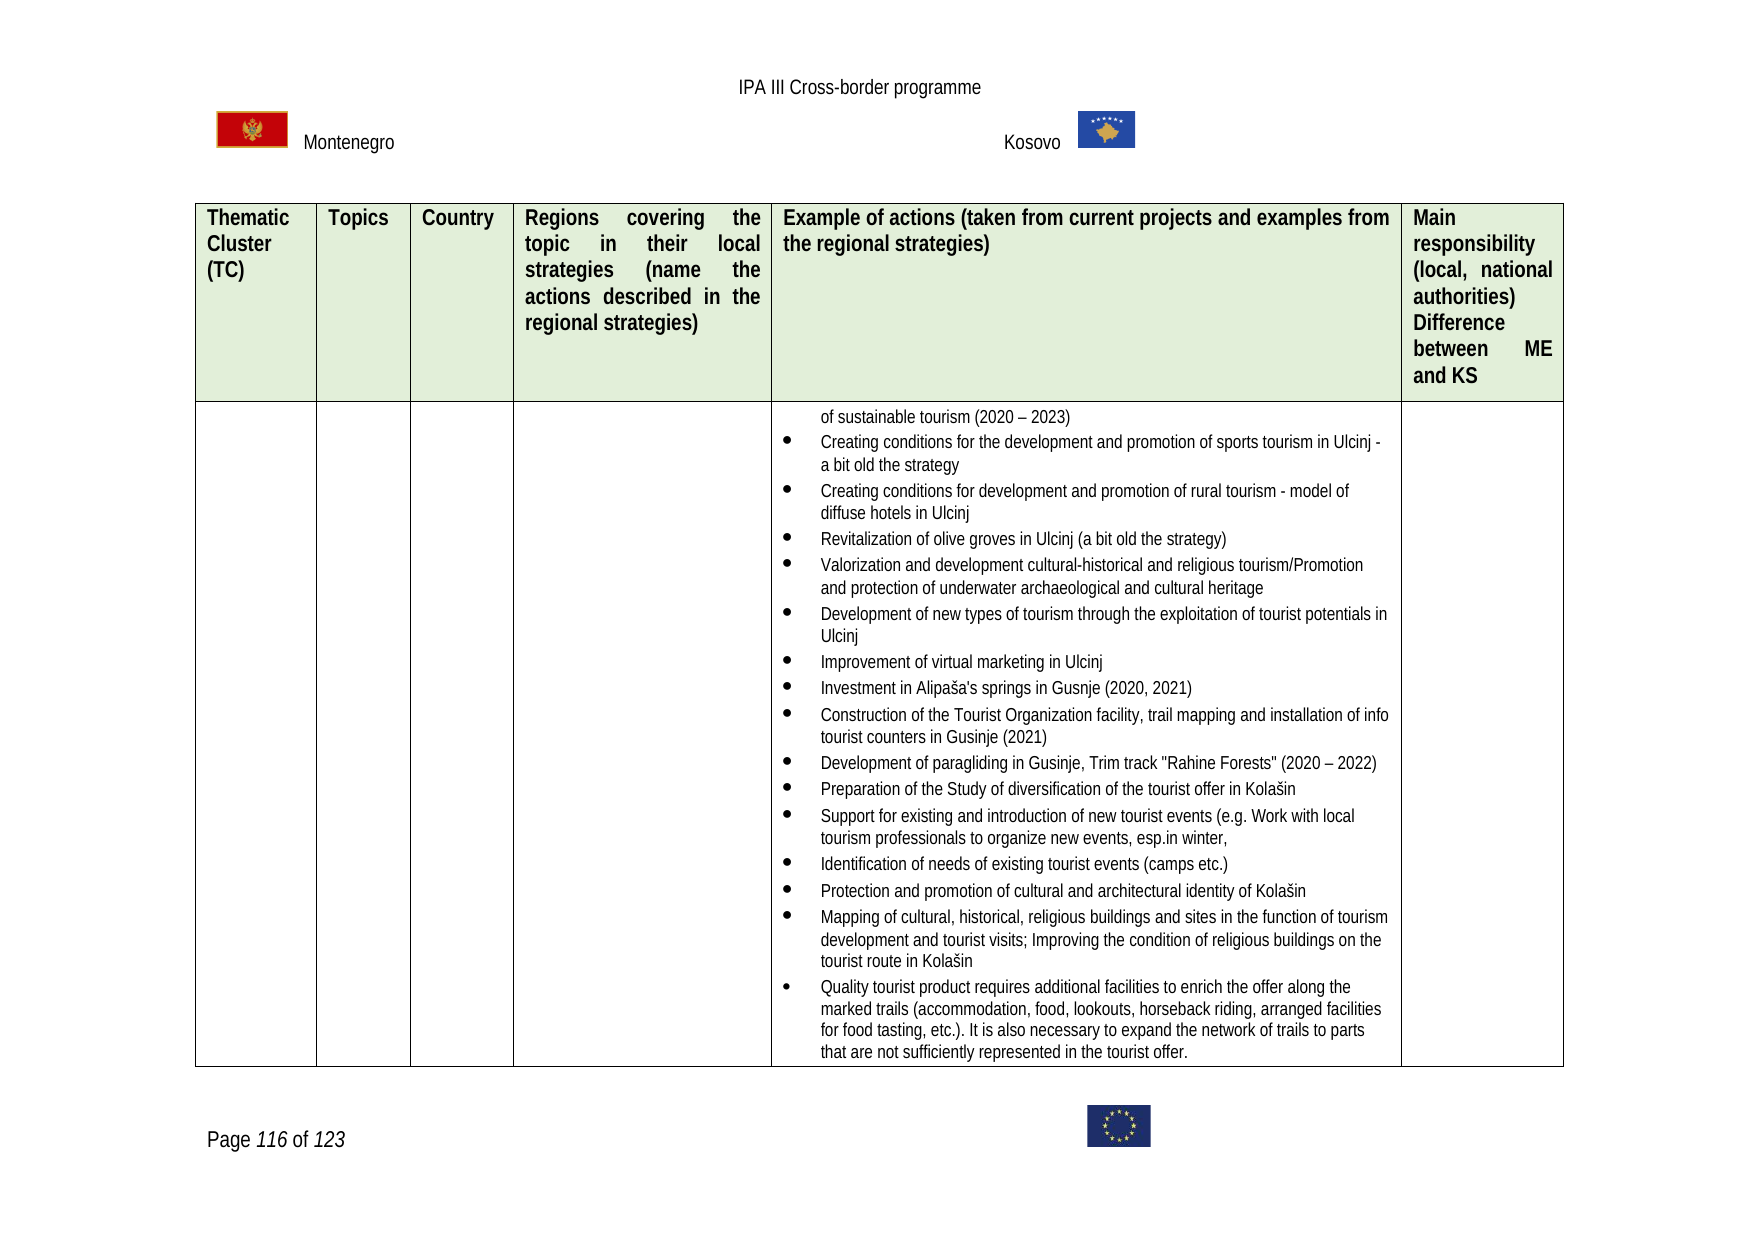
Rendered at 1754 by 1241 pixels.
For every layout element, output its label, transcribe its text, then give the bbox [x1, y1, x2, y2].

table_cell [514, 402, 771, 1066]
table_header Thematic Cluster (TC) [196, 204, 316, 401]
table_header Example of actions (taken from current projects and examples from the regional strategies) [772, 204, 1401, 401]
picture [1078, 111, 1135, 148]
table_header Country [411, 204, 513, 401]
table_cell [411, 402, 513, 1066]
picture [216, 111, 288, 148]
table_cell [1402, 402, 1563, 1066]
table_header Main responsibility (local, national authorities) Difference between ME and KS [1402, 204, 1563, 401]
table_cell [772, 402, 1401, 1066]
table_header Topics [317, 204, 410, 401]
picture [1087, 1105, 1151, 1147]
table_header Regions covering the topic in their local strategies (name the actions described in the regional strategies) [514, 204, 771, 401]
